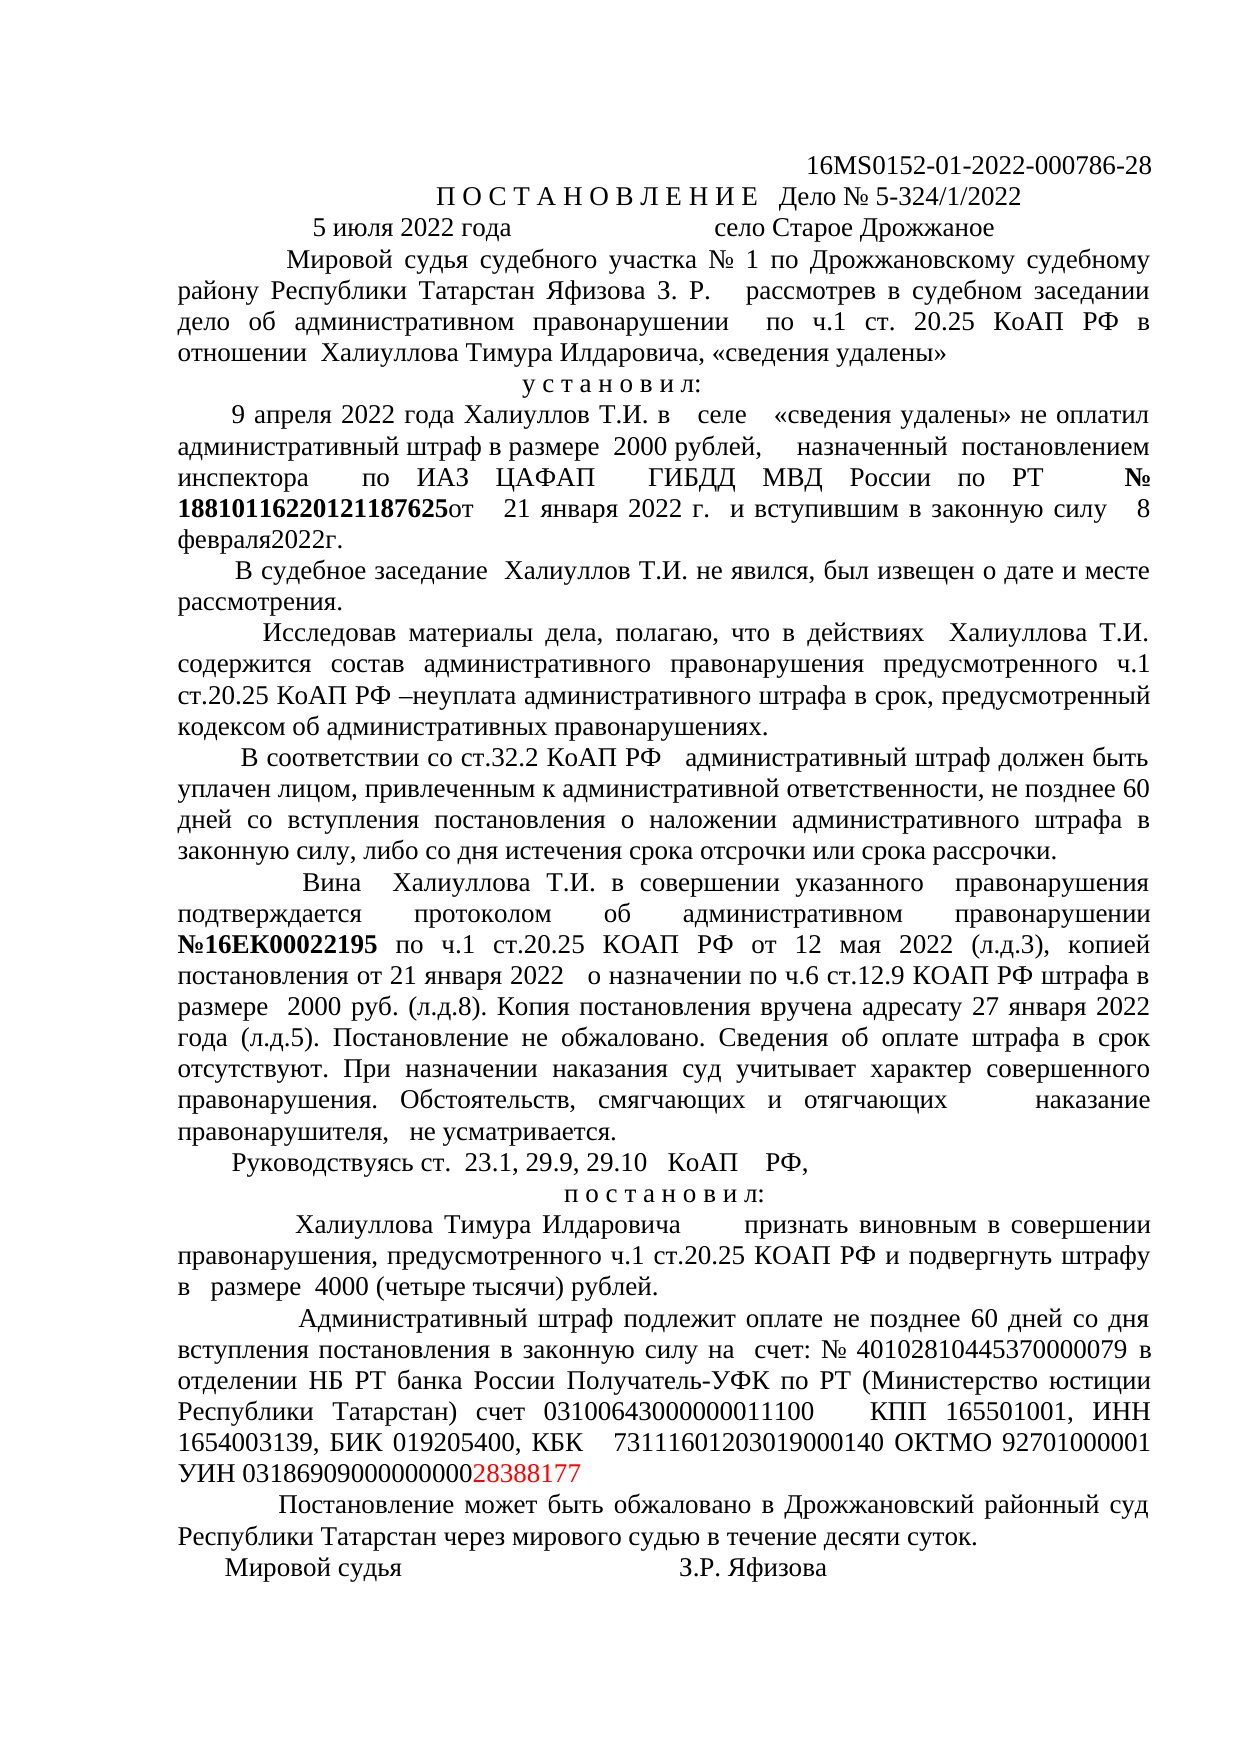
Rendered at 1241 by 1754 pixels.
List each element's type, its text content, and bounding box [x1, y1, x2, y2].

text П О С Т А Н О В Л Е Н И Е Дело № 5-324/1/2022 [177, 180, 1152, 212]
text 5 июля 2022 года село Старое Дрожжаное [177, 212, 1152, 243]
text Административный штраф подлежит оплате не позднее 60 дней со дня вступления постановления в законную силу на счет: № 40102810445370000079 в отделении НБ РТ банка России Получатель-УФК по РТ (Министерство юстиции Республики Татарстан) счет 03100643000000011100 КПП 165501001, ИНН 1654003139, БИК 019205400, КБК 73111601203019000140 ОКТМО 92701000001 УИН 0318690900000000028388177 [177, 1302, 1152, 1488]
text Постановление может быть обжаловано в Дрожжановский районный суд Республики Татарстан через мирового судью в течение десяти суток. [177, 1488, 1152, 1551]
text у с т а н о в и л: [177, 367, 1152, 398]
text 16MS0152-01-2022-000786-28 [177, 149, 1152, 180]
text Халиуллова Тимура Илдаровича признать виновным в совершении правонарушения, предусмотренного ч.1 ст.20.25 КОАП РФ и подвергнуть штрафу в размере 4000 (четыре тысячи) рублей. [177, 1208, 1152, 1302]
text Руководствуясь ст. 23.1, 29.9, 29.10 КоАП РФ, [177, 1146, 1152, 1177]
text Исследовав материалы дела, полагаю, что в действиях Халиуллова Т.И. содержится состав административного правонарушения предусмотренного ч.1 ст.20.25 КоАП РФ –неуплата административного штрафа в срок, предусмотренный кодексом об административных правонарушениях. [177, 616, 1152, 741]
text Мировой судья судебного участка № 1 по Дрожжановскому судебному району Республики Татарстан Яфизова З. Р. рассмотрев в судебном заседании дело об административном правонарушении по ч.1 ст. 20.25 КоАП РФ в отношении Халиуллова Тимура Илдаровича, «сведения удалены» [177, 243, 1152, 367]
text В судебное заседание Халиуллов Т.И. не явился, был извещен о дате и месте рассмотрения. [177, 554, 1152, 616]
text Мировой судья З.Р. Яфизова [177, 1551, 1152, 1582]
text 9 апреля 2022 года Халиуллов Т.И. в селе «сведения удалены» не оплатил административный штраф в размере 2000 рублей, назначенный постановлением инспектора по ИАЗ ЦАФАП ГИБДД МВД России по РТ № 18810116220121187625от 21 января 2022 г. и вступившим в законную силу 8 февраля2022г. [177, 398, 1152, 554]
text В соответствии со ст.32.2 КоАП РФ административный штраф должен быть уплачен лицом, привлеченным к административной ответственности, не позднее 60 дней со вступления постановления о наложении административного штрафа в законную силу, либо со дня истечения срока отсрочки или срока рассрочки. [177, 741, 1152, 866]
text п о с т а н о в и л: [177, 1177, 1152, 1208]
text Вина Халиуллова Т.И. в совершении указанного правонарушения подтверждается протоколом об административном правонарушении №16ЕК00022195 по ч.1 ст.20.25 КОАП РФ от 12 мая 2022 (л.д.3), копией постановления от 21 января 2022 о назначении по ч.6 ст.12.9 КОАП РФ штрафа в размере 2000 руб. (л.д.8). Копия постановления вручена адресату 27 января 2022 года (л.д.5). Постановление не обжаловано. Сведения об оплате штрафа в срок отсутствуют. При назначении наказания суд учитывает характер совершенного правонарушения. Обстоятельств, смягчающих и отягчающих наказание правонарушителя, не усматривается. [177, 866, 1152, 1146]
